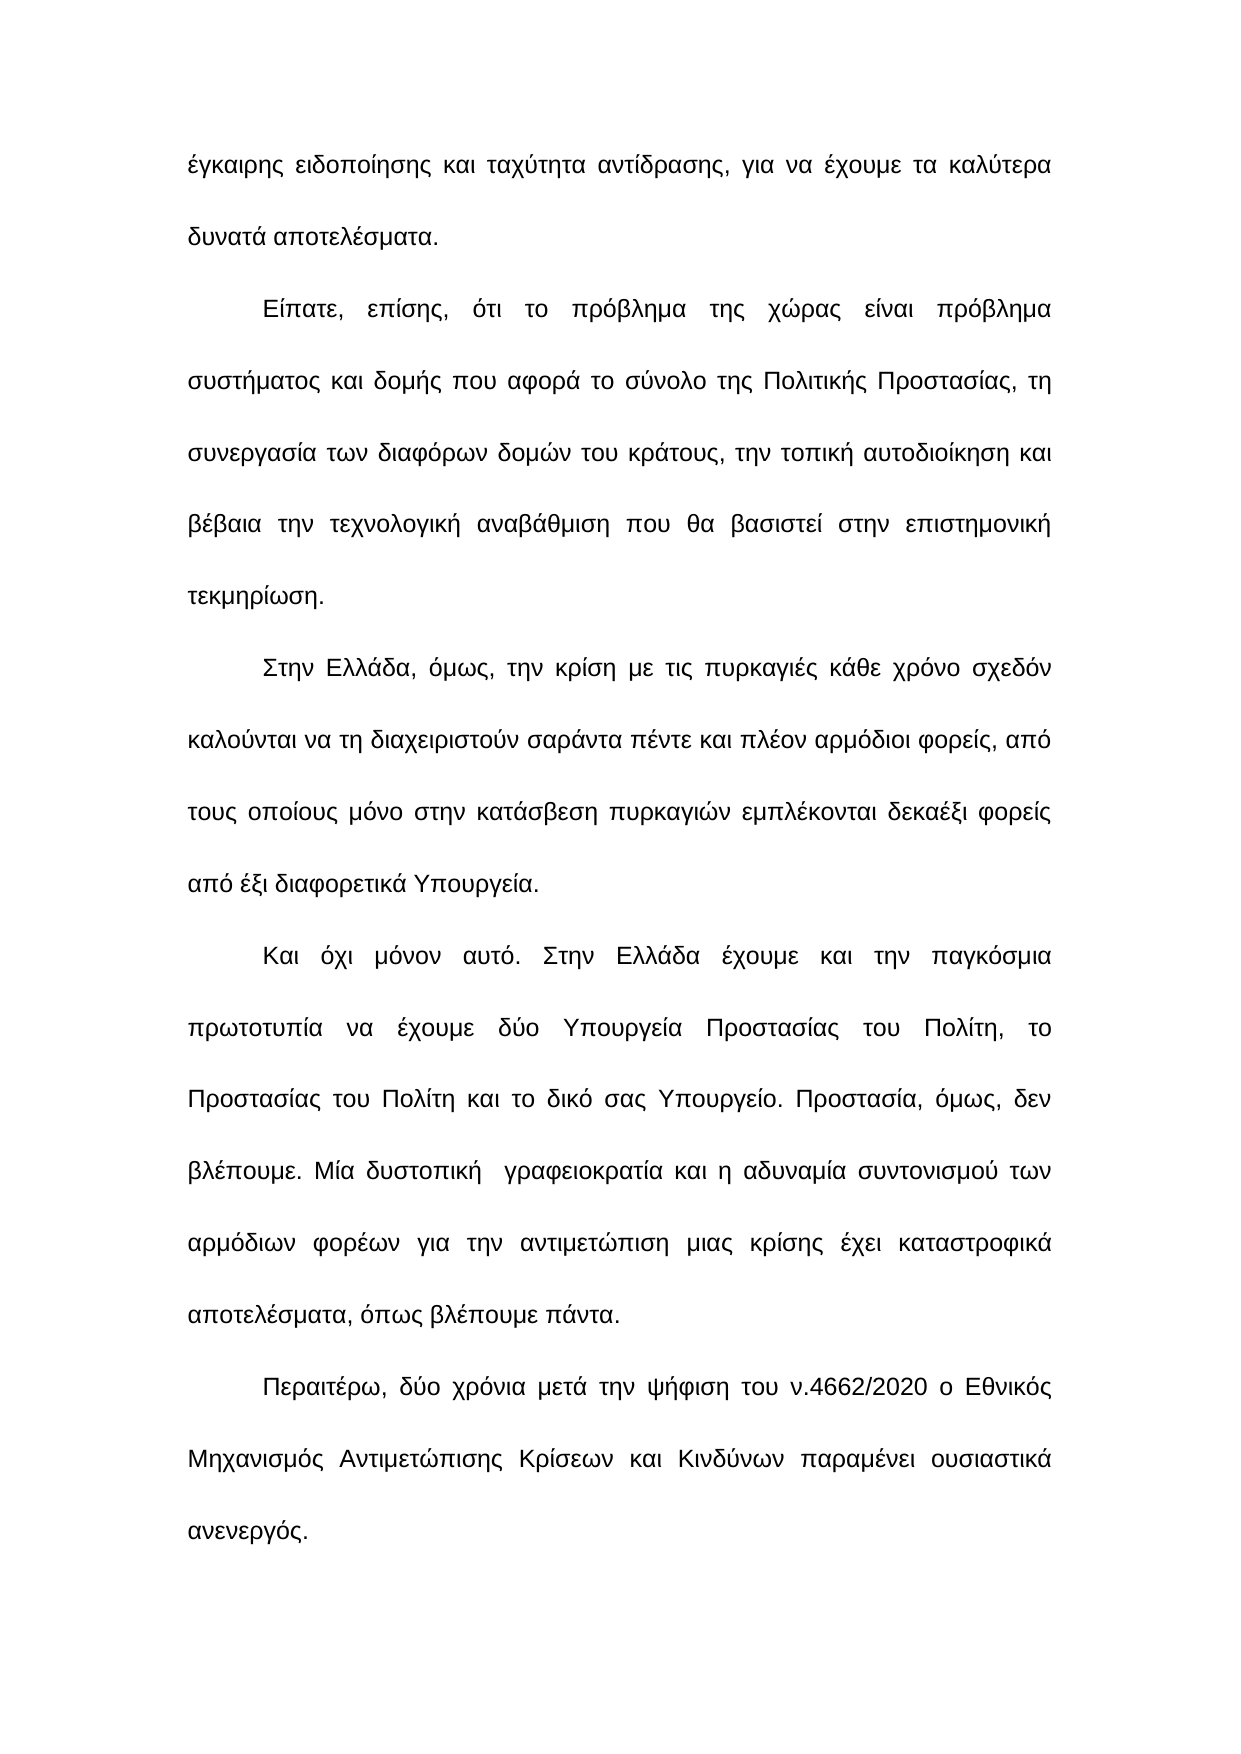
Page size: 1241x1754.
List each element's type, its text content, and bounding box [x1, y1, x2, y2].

text Είπατε, επίσης, ότι το πρόβλημα της χώρας είναι πρόβλημα συστήματος και δομής που αφορά το σύνολο της Πολιτικής Προστασίας, τη συνεργασία των διαφόρων δομών του κράτους, την τοπική αυτοδιοίκηση και βέβαια την τεχνολογική αναβάθμιση που θα βασιστεί στην επιστημονική τεκμηρίωση. [187, 294, 1053, 610]
text Και όχι μόνον αυτό. Στην Ελλάδα έχουμε και την παγκόσμια πρωτοτυπία να έχουμε δύο Υπουργεία Προστασίας του Πολίτη, το Προστασίας του Πολίτη και το δικό σας Υπουργείο. Προστασία, όμως, δεν βλέπουμε. Μία δυστοπική γραφειοκρατία και η αδυναμία συντονισμού των αρμόδιων φορέων για την αντιμετώπιση μιας κρίσης έχει καταστροφικά αποτελέσματα, όπως βλέπουμε πάντα. [187, 941, 1053, 1329]
text Περαιτέρω, δύο χρόνια μετά την ψήφιση του ν.4662/2020 ο Εθνικός Μηχανισμός Αντιμετώπισης Κρίσεων και Κινδύνων παραμένει ουσιαστικά ανενεργός. [187, 1372, 1053, 1544]
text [187, 150, 1053, 251]
text Στην Ελλάδα, όμως, την κρίση με τις πυρκαγιές κάθε χρόνο σχεδόν καλούνται να τη διαχειριστούν σαράντα πέντε και πλέον αρμόδιοι φορείς, από τους οποίους μόνο στην κατάσβεση πυρκαγιών εμπλέκονται δεκαέξι φορείς από έξι διαφορετικά Υπουργεία. [187, 653, 1053, 897]
